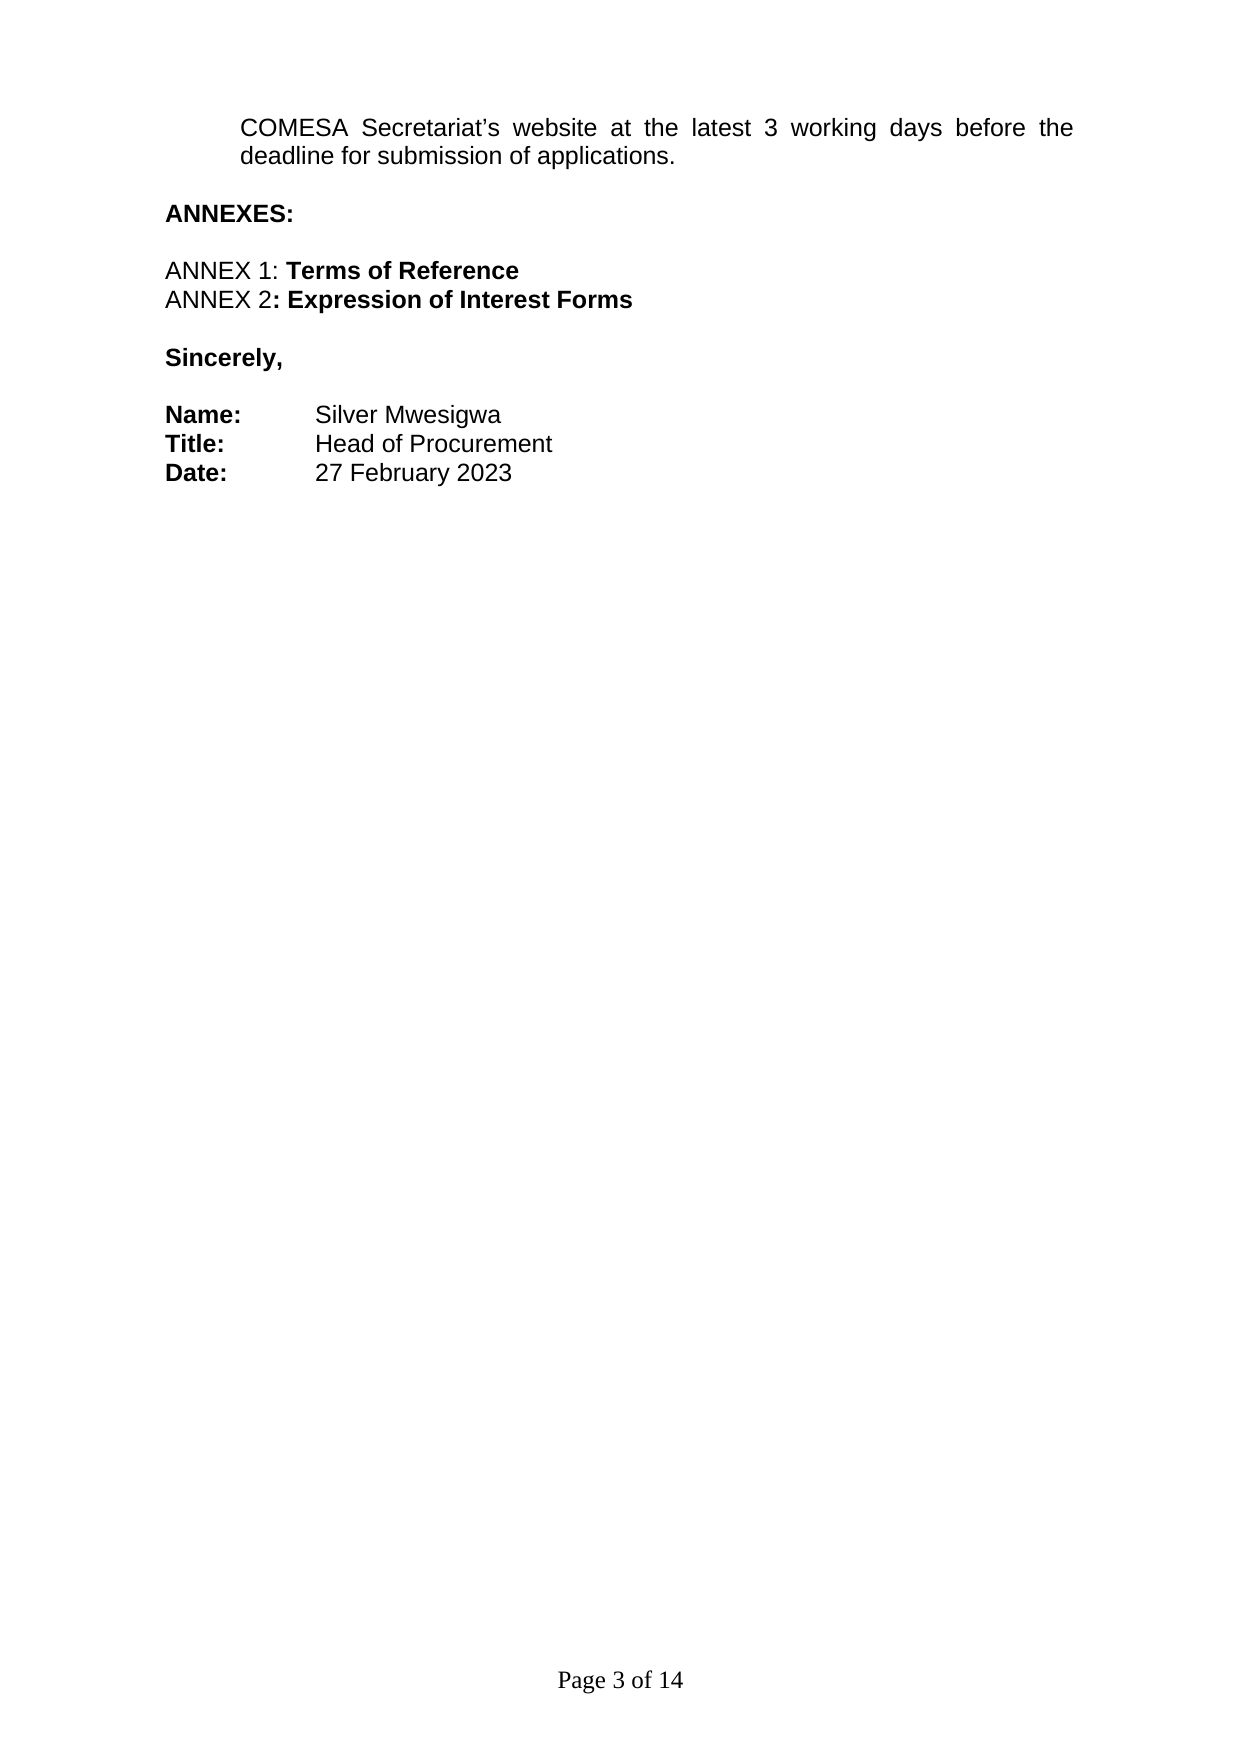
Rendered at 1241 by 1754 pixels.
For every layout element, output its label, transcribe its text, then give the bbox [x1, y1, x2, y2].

text ANNEXES: [165, 199, 1075, 227]
text Date: 27 February 2023 [165, 457, 1075, 486]
text Sincerely, [165, 342, 1075, 371]
text ANNEX 2: Expression of Interest Forms [165, 285, 1075, 314]
text Name: Silver Mwesigwa [165, 400, 1075, 429]
text Title: Head of Procurement [165, 429, 1075, 457]
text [165, 112, 1075, 170]
text ANNEX 1: Terms of Reference [165, 256, 1075, 285]
